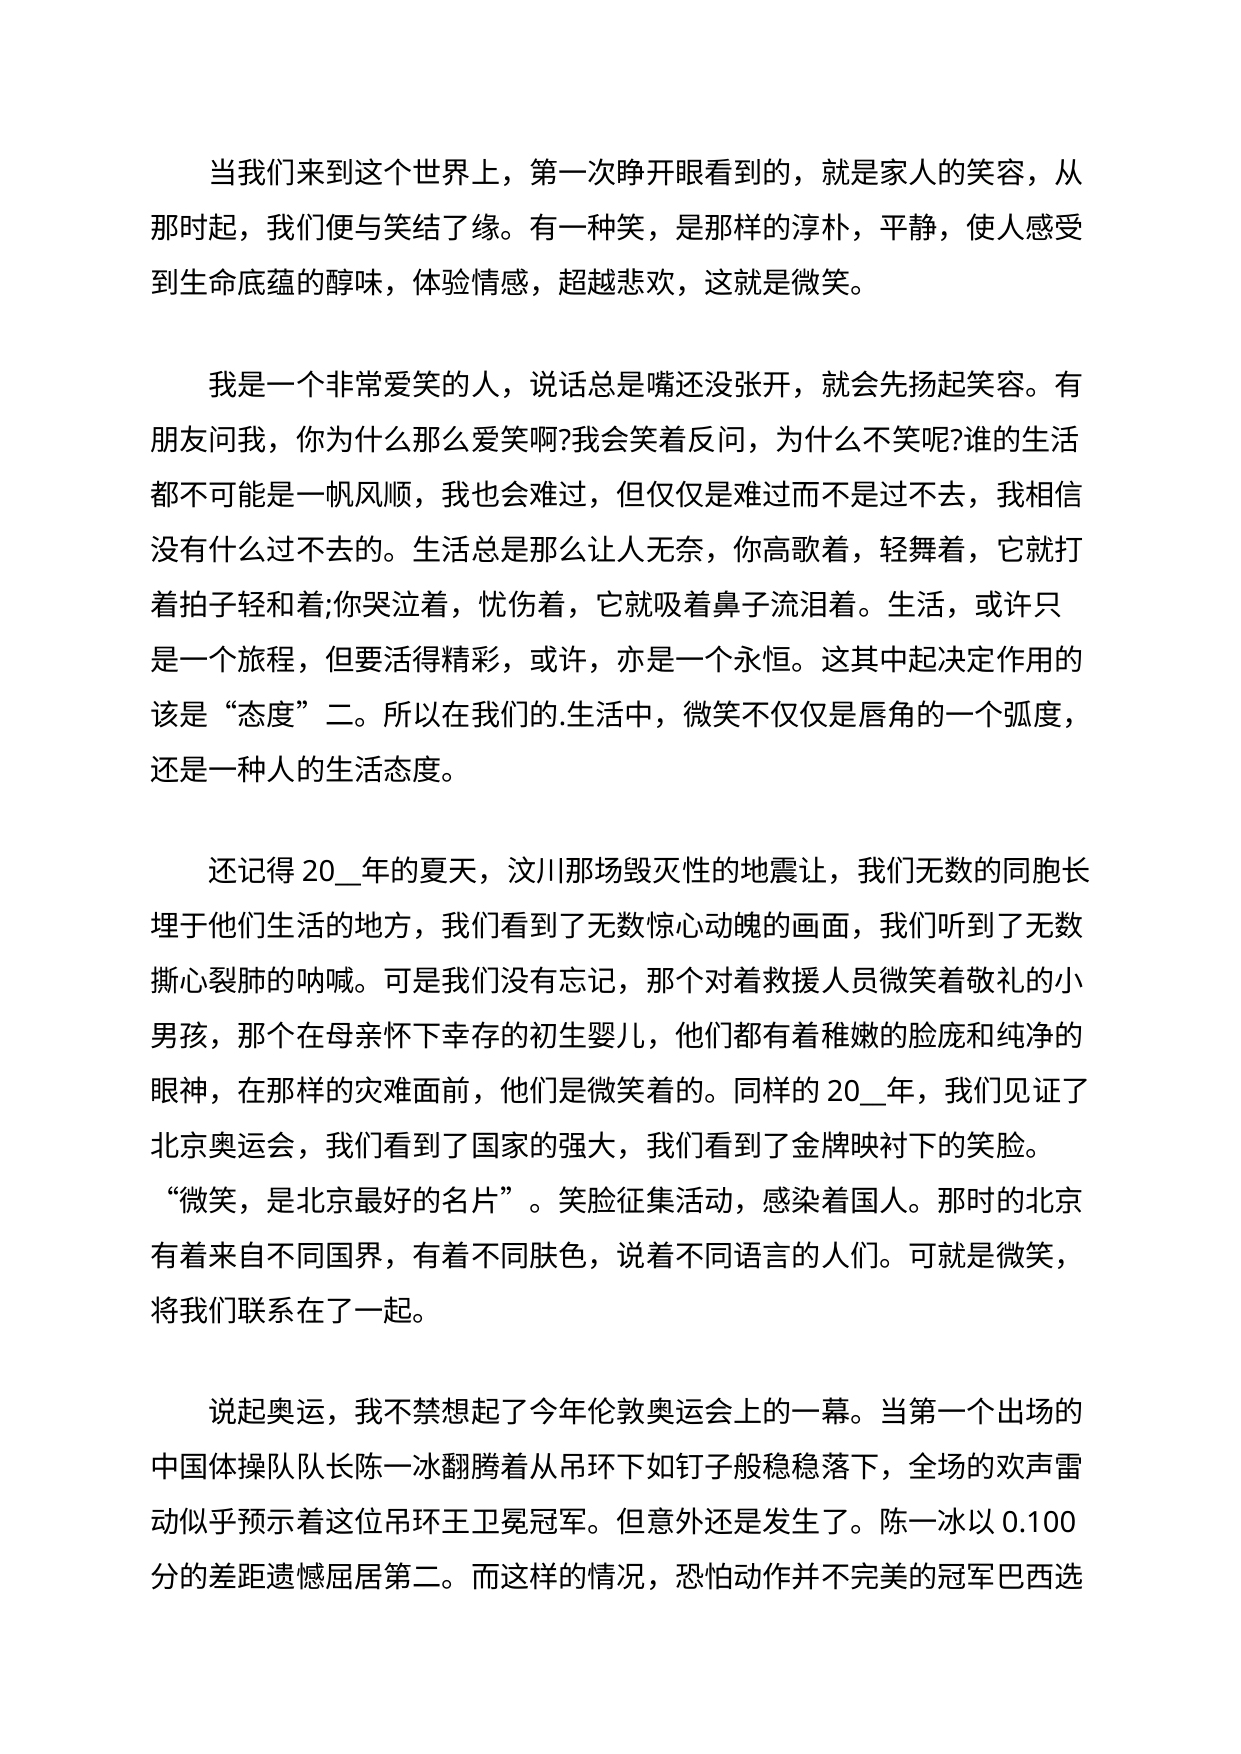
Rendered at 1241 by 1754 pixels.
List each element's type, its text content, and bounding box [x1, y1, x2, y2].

text 还记得20__年的夏天，汶川那场毁灭性的地震让，我们无数的同胞长埋于他们生活的地方，我们看到了无数惊心动魄的画面，我们听到了无数撕心裂肺的呐喊。可是我们没有忘记，那个对着救援人员微笑着敬礼的小男孩，那个在母亲怀下幸存的初生婴儿，他们都有着稚嫩的脸庞和纯净的眼神，在那样的灾难面前，他们是微笑着的。同样的20__年，我们见证了北京奥运会，我们看到了国家的强大，我们看到了金牌映衬下的笑脸。“微笑，是北京最好的名片”。笑脸征集活动，感染着国人。那时的北京有着来自不同国界，有着不同肤色，说着不同语言的人们。可就是微笑，将我们联系在了一起。 [150, 848, 1090, 1329]
text 当我们来到这个世界上，第一次睁开眼看到的，就是家人的笑容，从那时起，我们便与笑结了缘。有一种笑，是那样的淳朴，平静，使人感受到生命底蕴的醇味，体验情感，超越悲欢，这就是微笑。 [150, 150, 1090, 302]
text 我是一个非常爱笑的人，说话总是嘴还没张开，就会先扬起笑容。有朋友问我，你为什么那么爱笑啊?我会笑着反问，为什么不笑呢?谁的生活都不可能是一帆风顺，我也会难过，但仅仅是难过而不是过不去，我相信没有什么过不去的。生活总是那么让人无奈，你高歌着，轻舞着，它就打着拍子轻和着;你哭泣着，忧伤着，它就吸着鼻子流泪着。生活，或许只是一个旅程，但要活得精彩，或许，亦是一个永恒。这其中起决定作用的该是“态度”二。所以在我们的.生活中，微笑不仅仅是唇角的一个弧度，还是一种人的生活态度。 [150, 362, 1090, 788]
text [150, 1389, 1090, 1596]
